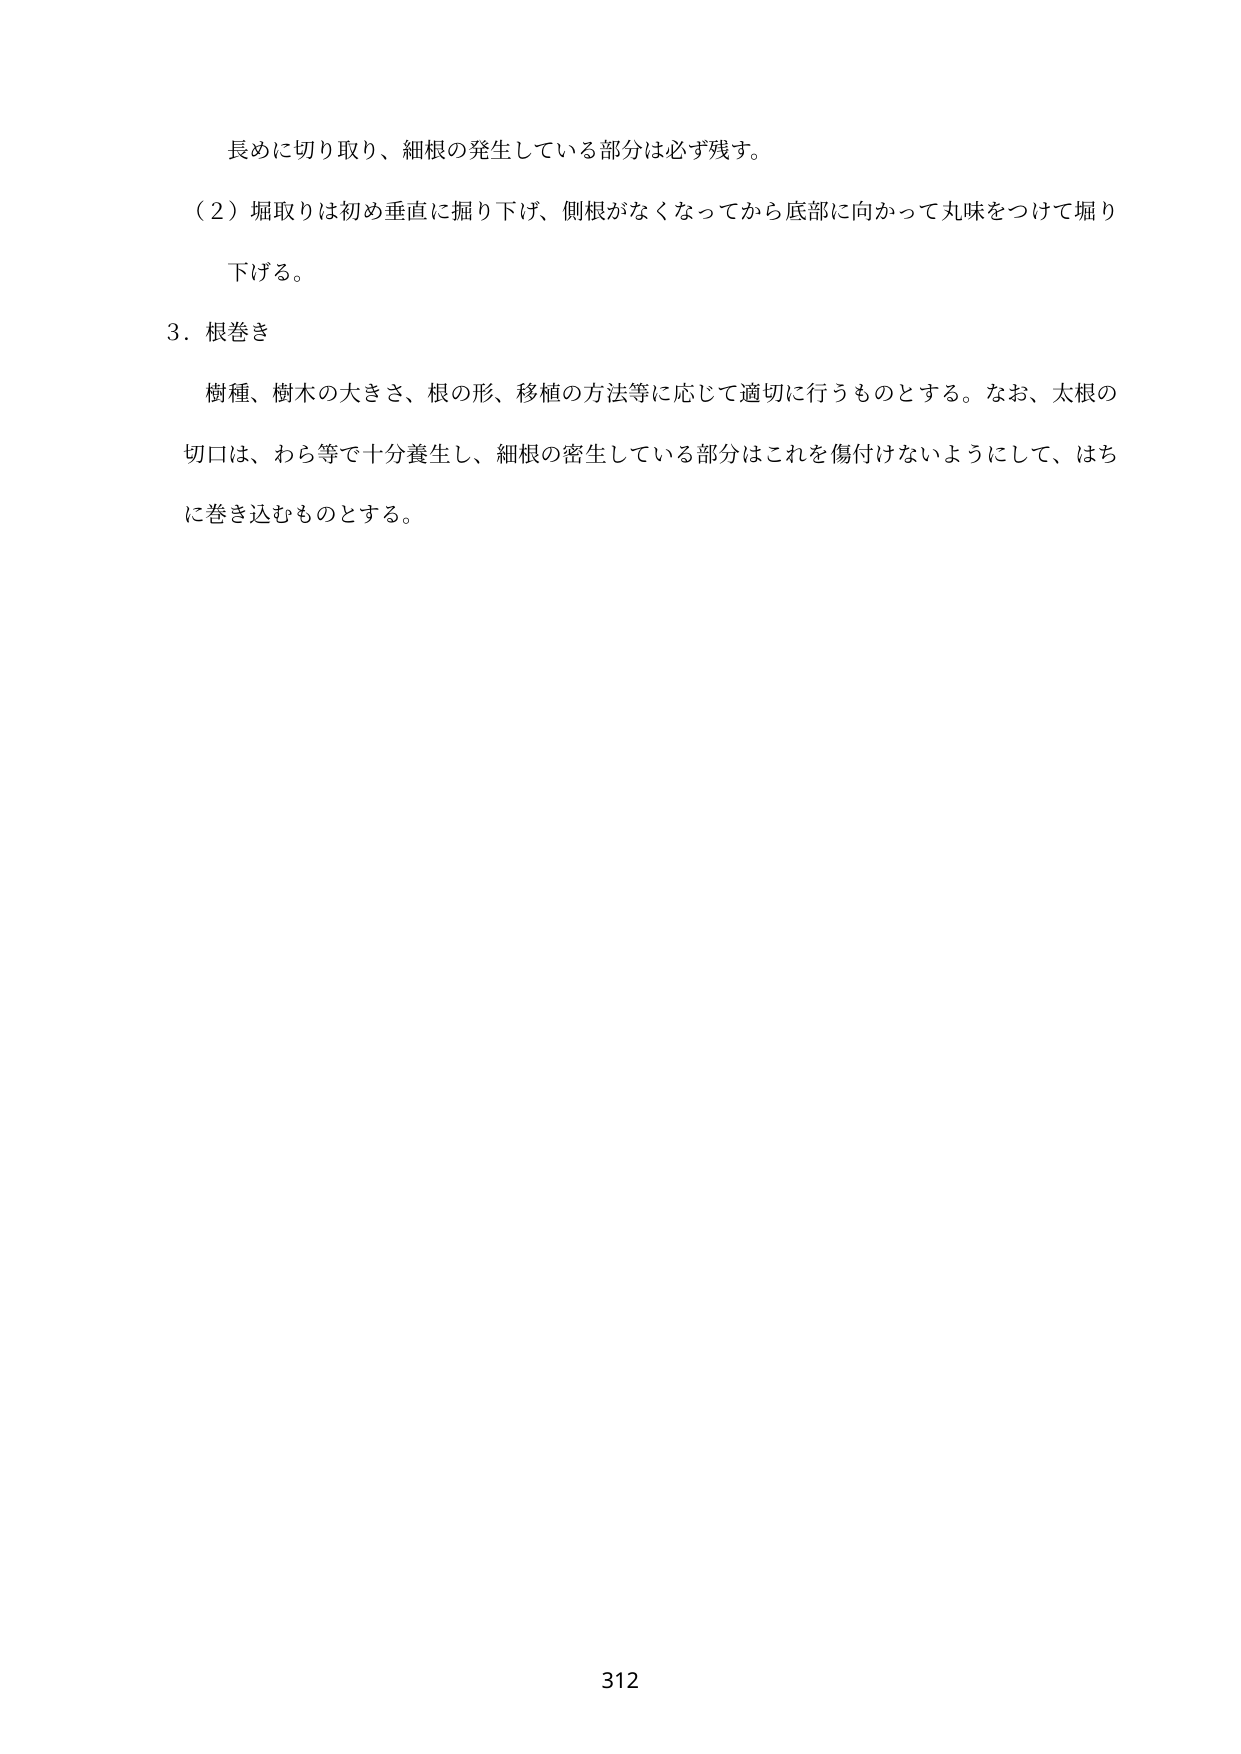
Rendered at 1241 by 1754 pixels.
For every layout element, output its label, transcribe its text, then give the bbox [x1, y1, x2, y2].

text ３．根巻き [118, 301, 1122, 362]
text （２）堀取りは初め垂直に掘り下げ、側根がなくなってから底部に向かって丸味をつけて堀り下げる。 [184, 180, 1122, 301]
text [184, 119, 1122, 180]
text 樹種、樹木の大きさ、根の形、移植の方法等に応じて適切に行うものとする。なお、太根の切口は、わら等で十分養生し、細根の密生している部分はこれを傷付けないようにして、はちに巻き込むものとする。 [184, 362, 1122, 543]
